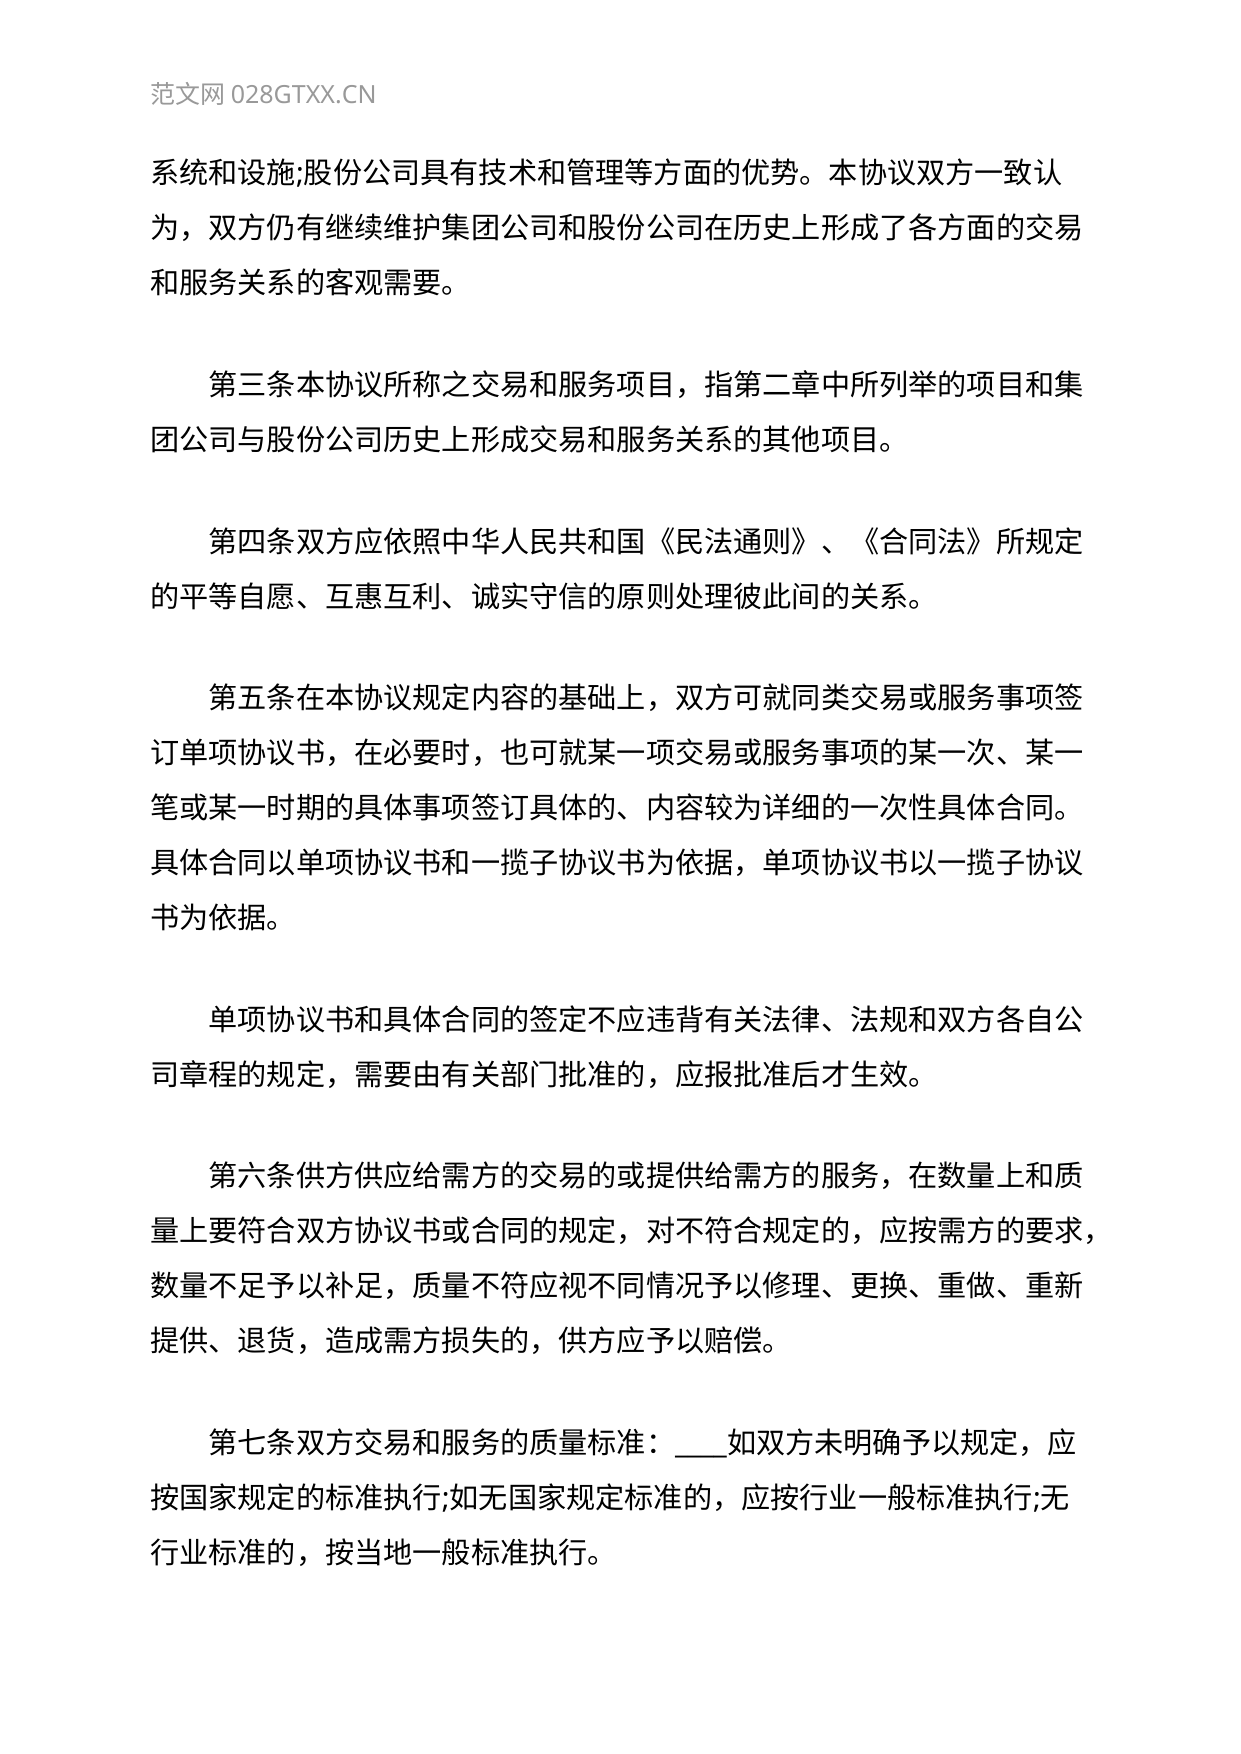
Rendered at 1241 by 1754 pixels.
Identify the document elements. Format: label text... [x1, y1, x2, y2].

text 第四条双方应依照中华人民共和国《民法通则》、《合同法》所规定的平等自愿、互惠互利、诚实守信的原则处理彼此间的关系。 [150, 518, 1090, 616]
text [150, 150, 1090, 302]
text 第六条供方供应给需方的交易的或提供给需方的服务，在数量上和质量上要符合双方协议书或合同的规定，对不符合规定的，应按需方的要求，数量不足予以补足，质量不符应视不同情况予以修理、更换、重做、重新提供、退货，造成需方损失的，供方应予以赔偿。 [150, 1153, 1090, 1360]
text 第三条本协议所称之交易和服务项目，指第二章中所列举的项目和集团公司与股份公司历史上形成交易和服务关系的其他项目。 [150, 362, 1090, 459]
text 单项协议书和具体合同的签定不应违背有关法律、法规和双方各自公司章程的规定，需要由有关部门批准的，应报批准后才生效。 [150, 996, 1090, 1093]
text 第七条双方交易和服务的质量标准：____如双方未明确予以规定，应按国家规定的标准执行;如无国家规定标准的，应按行业一般标准执行;无行业标准的，按当地一般标准执行。 [150, 1419, 1090, 1572]
text 第五条在本协议规定内容的基础上，双方可就同类交易或服务事项签订单项协议书，在必要时，也可就某一项交易或服务事项的某一次、某一笔或某一时期的具体事项签订具体的、内容较为详细的一次性具体合同。具体合同以单项协议书和一揽子协议书为依据，单项协议书以一揽子协议书为依据。 [150, 675, 1090, 937]
